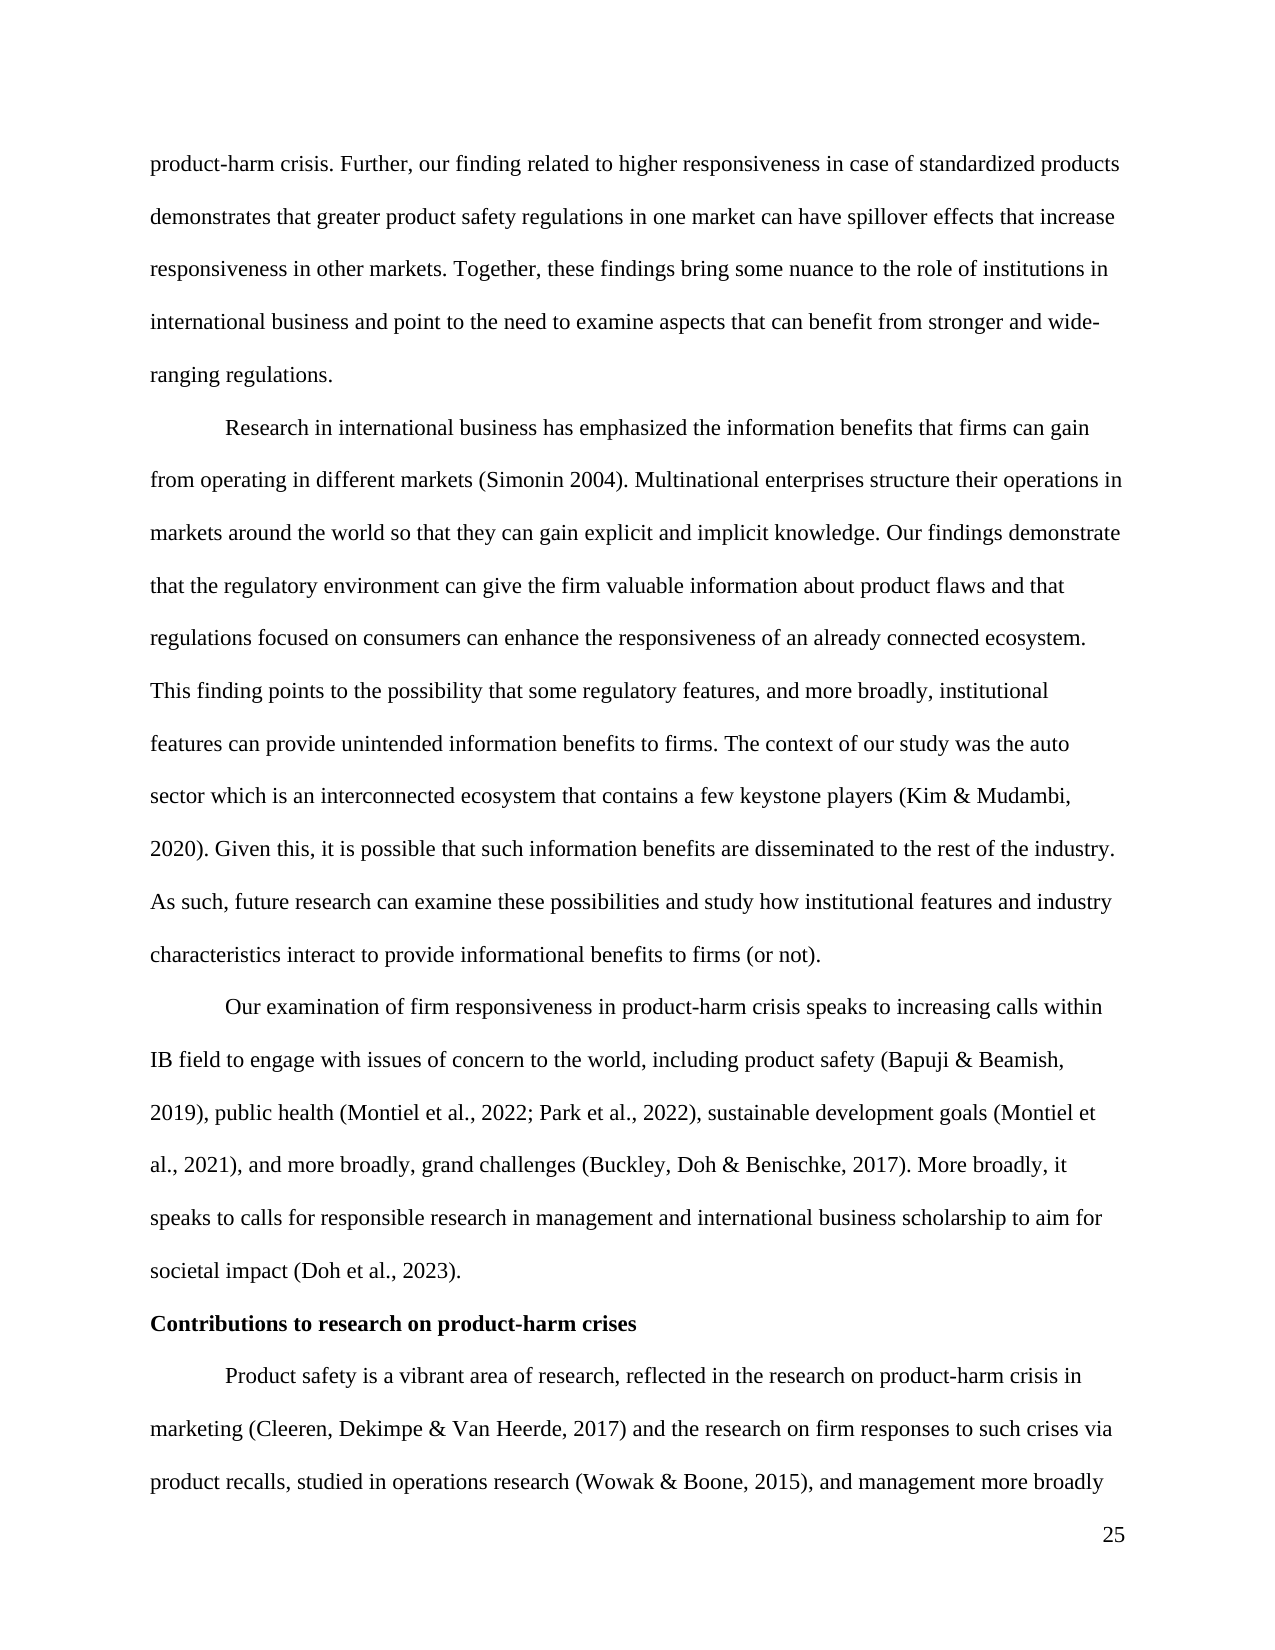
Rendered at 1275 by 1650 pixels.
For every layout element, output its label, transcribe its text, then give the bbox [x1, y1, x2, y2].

text Our examination of firm responsiveness in product-harm crisis speaks to increasing calls within IB field to engage with issues of concern to the world, including product safety (Bapuji & Beamish, 2019), public health (Montiel et al., 2022; Park et al., 2022), sustainable development goals (Montiel et al., 2021), and more broadly, grand challenges (Buckley, Doh & Benischke, 2017). More broadly, it speaks to calls for responsible research in management and international business scholarship to aim for societal impact (Doh et al., 2023). [150, 993, 1125, 1283]
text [150, 150, 1125, 387]
text Research in international business has emphasized the information benefits that firms can gain from operating in different markets (Simonin 2004). Multinational enterprises structure their operations in markets around the world so that they can gain explicit and implicit knowledge. Our findings demonstrate that the regulatory environment can give the firm valuable information about product flaws and that regulations focused on consumers can enhance the responsiveness of an already connected ecosystem. This finding points to the possibility that some regulatory features, and more broadly, institutional features can provide unintended information benefits to firms. The context of our study was the auto sector which is an interconnected ecosystem that contains a few keystone players (Kim & Mudambi, 2020). Given this, it is possible that such information benefits are disseminated to the rest of the industry. As such, future research can examine these possibilities and study how institutional features and industry characteristics interact to provide informational benefits to firms (or not). [150, 413, 1125, 967]
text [150, 1362, 1125, 1494]
text Contributions to research on product-harm crises [150, 1309, 1125, 1336]
